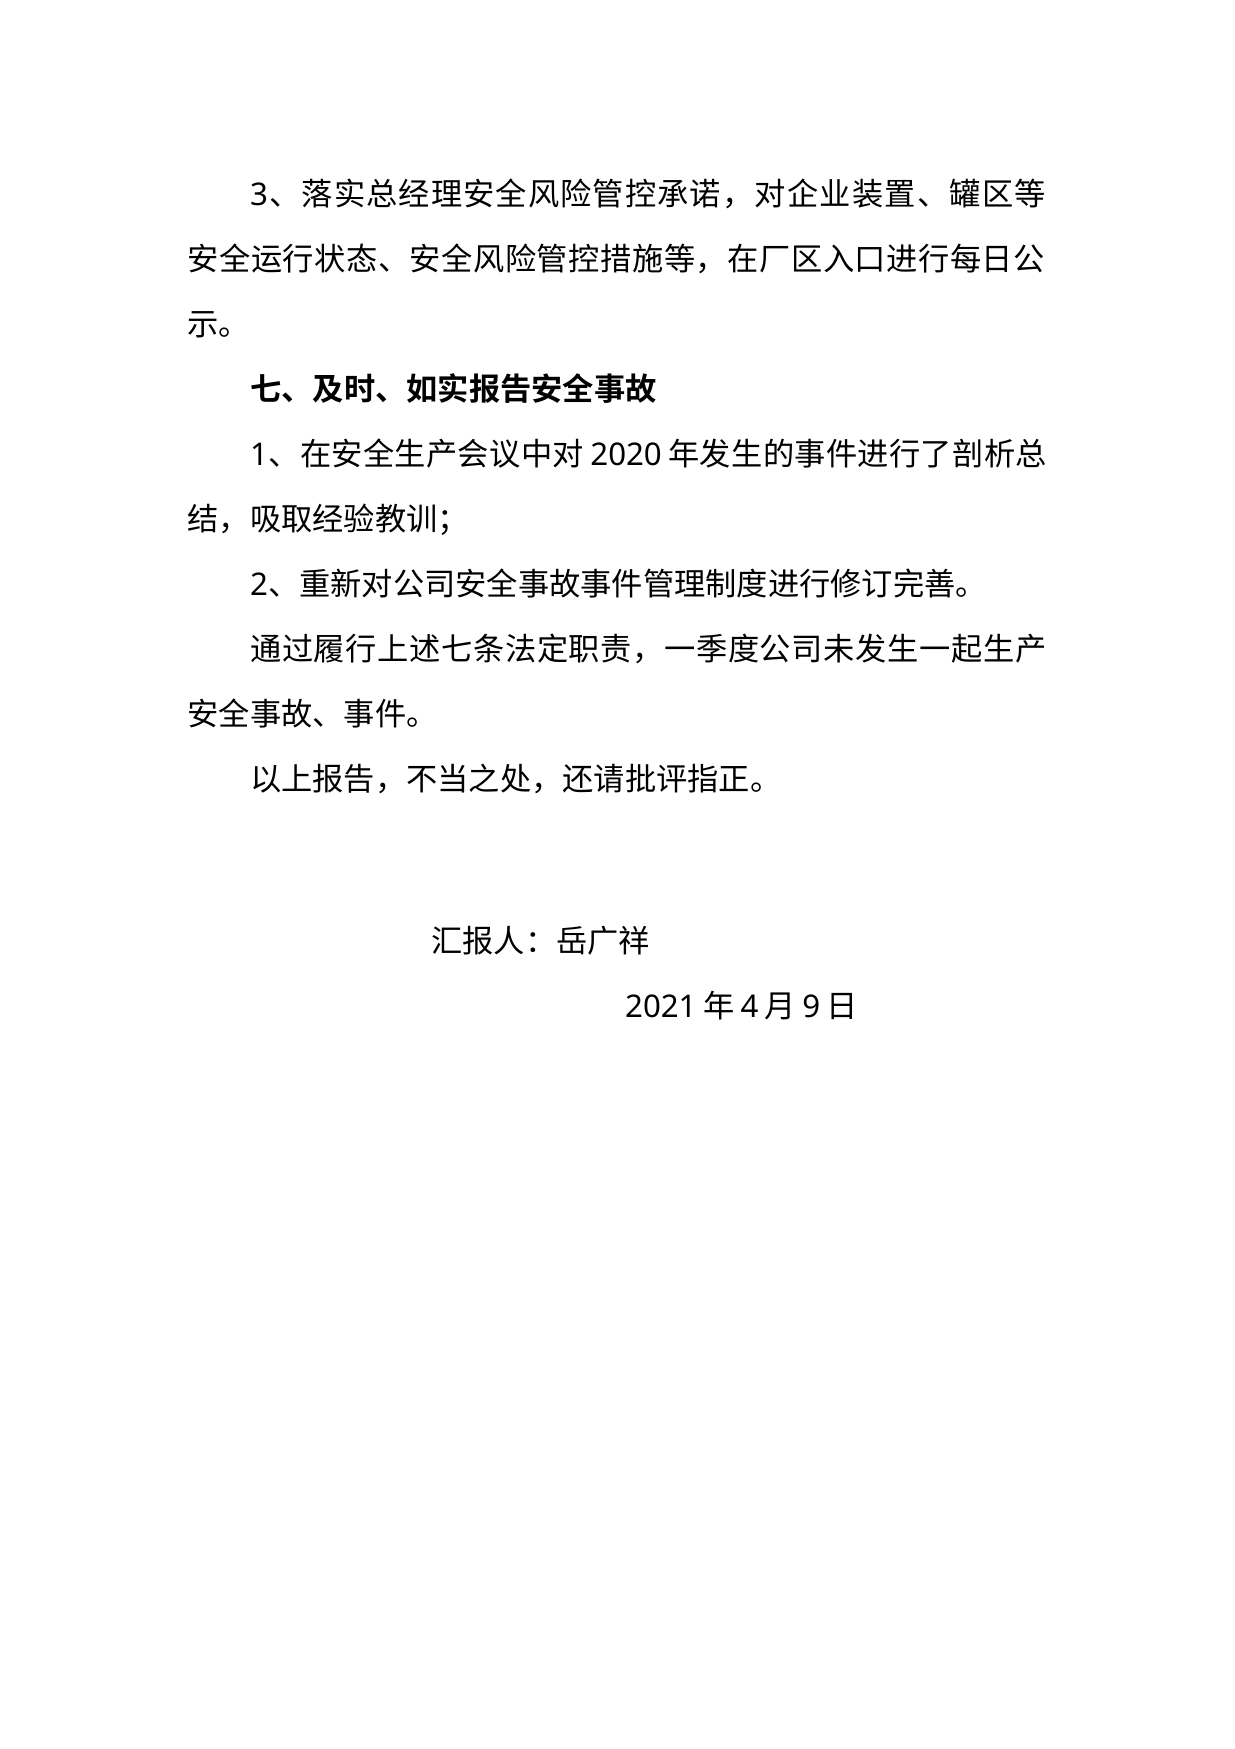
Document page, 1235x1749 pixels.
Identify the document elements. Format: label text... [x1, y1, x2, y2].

text 以上报告，不当之处，还请批评指正。 [187, 744, 1047, 809]
text 2、重新对公司安全事故事件管理制度进行修订完善。 [187, 549, 1047, 614]
text 3、落实总经理安全风险管控承诺，对企业装置、罐区等安全运行状态、安全风险管控措施等，在厂区入口进行每日公示。 [187, 159, 1047, 354]
text 2021年4月9日 [187, 972, 1047, 1037]
text 七、及时、如实报告安全事故 [187, 354, 1047, 419]
text 通过履行上述七条法定职责，一季度公司未发生一起生产安全事故、事件。 [187, 614, 1047, 744]
text 1、在安全生产会议中对2020年发生的事件进行了剖析总结，吸取经验教训； [187, 419, 1047, 549]
text 汇报人：岳广祥 [187, 907, 1047, 972]
